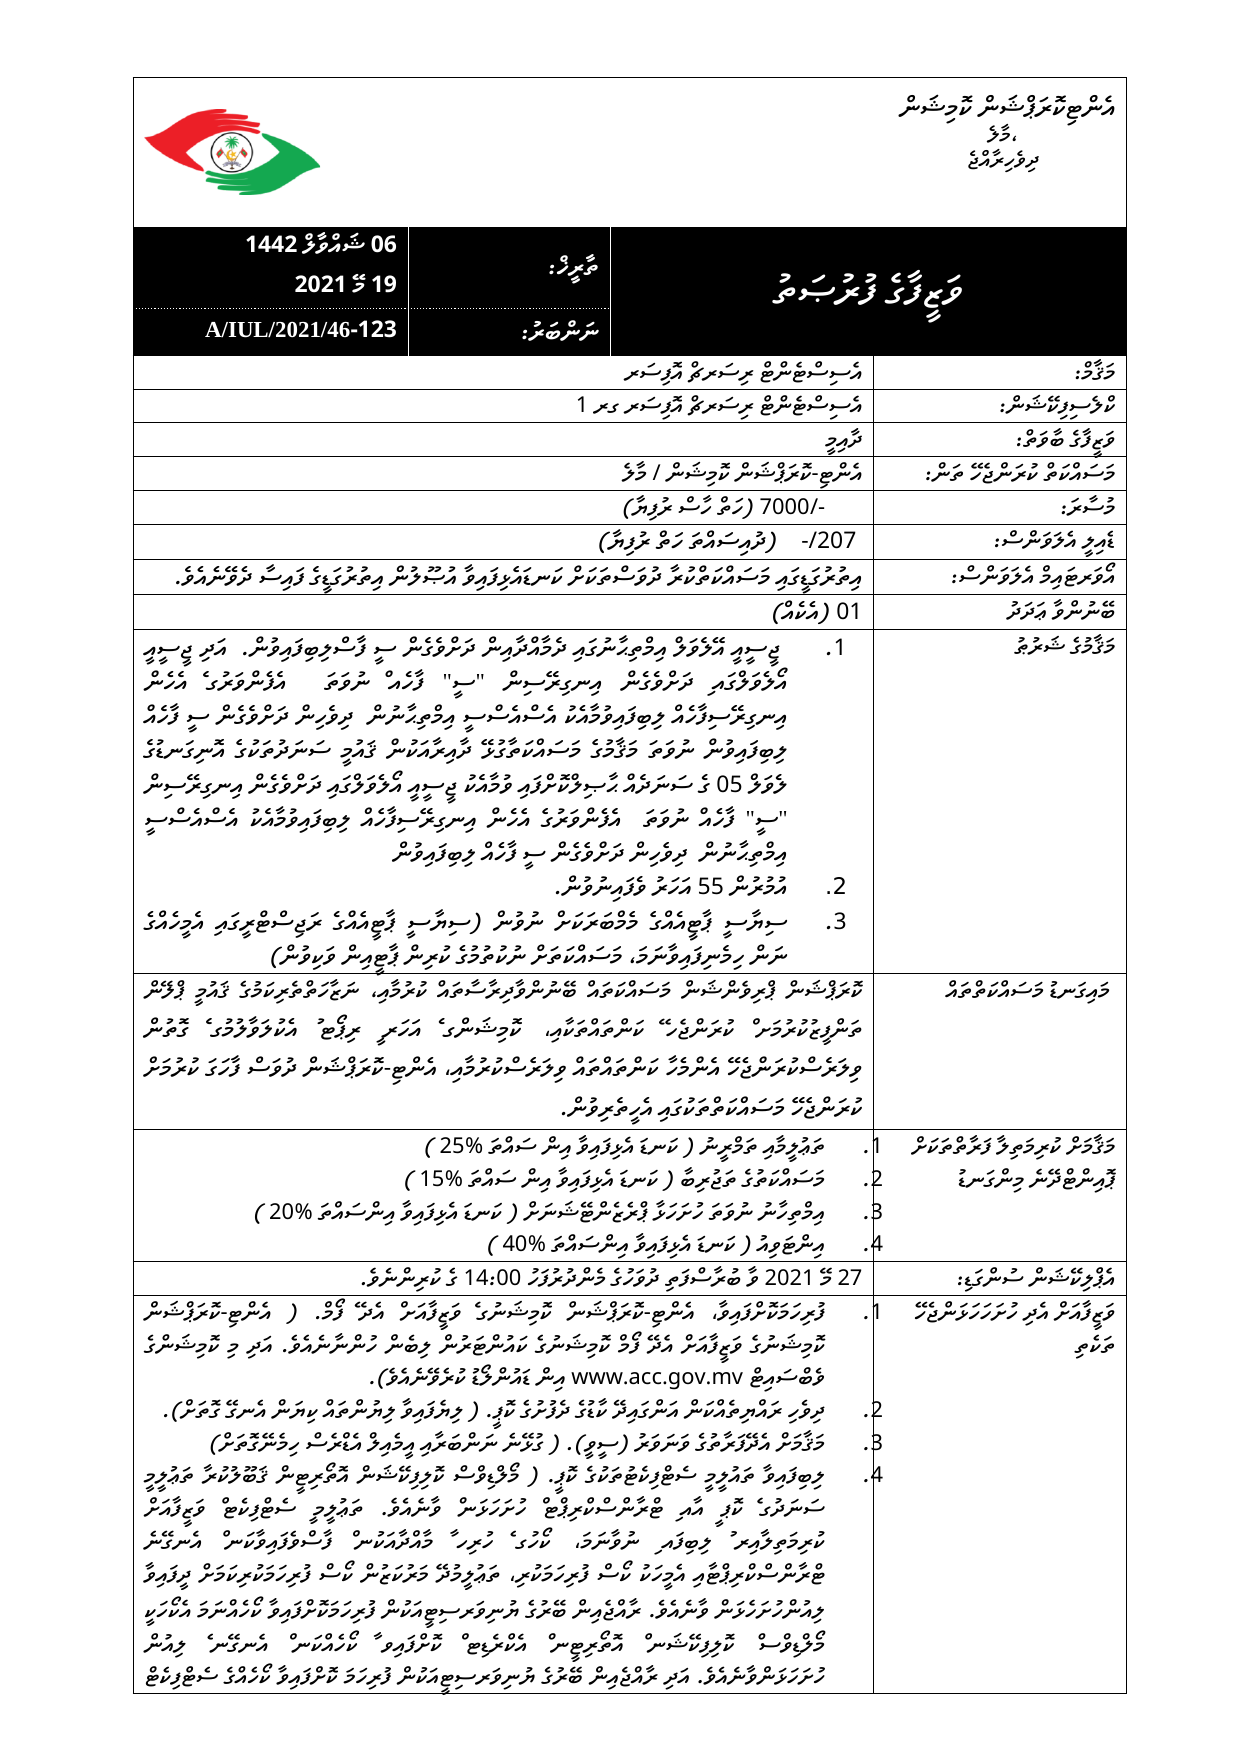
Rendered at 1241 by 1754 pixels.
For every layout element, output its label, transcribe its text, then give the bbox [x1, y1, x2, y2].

table_cell 27 މޭ 2021 ވާ ބުރާސްފަތި ދުވަހުގެ މެންދުރުފަހު 14:00 ގެ ކުރިންނެވެ. [134, 1262, 873, 1295]
table_cell މުސާރަ: [874, 491, 1126, 523]
table_header [134, 78, 740, 226]
table_cell ޑެއިލީ އެލަވަންސް: [874, 525, 1126, 559]
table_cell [134, 1296, 873, 1693]
table_cell އެޕްލިކޭޝަން ސުންގަޑި: [874, 1262, 1126, 1295]
table_cell މަޤާމް: [874, 356, 1126, 388]
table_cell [874, 1296, 1126, 1693]
table_cell މައިގަނޑު މަސައްކަތްތައް [874, 974, 1126, 1129]
table_cell މަސައްކަތް ކުރަންޖެހޭ ތަން: [874, 457, 1126, 490]
table_cell ދާއިމީ [134, 423, 873, 456]
table_cell މަޤާމަށް ކުރިމަތިލާ ފަރާތްތަކަށް ޕޮއިންޓްދޭނެ މިންގަނޑު [874, 1130, 1126, 1261]
table_cell ވަޒީފާގެ ފުރުޞަތު [611, 227, 1126, 355]
table_cell އެސިސްޓެންޓް ރިސަރޗް އޮފިސަރ ގރ 1 [134, 390, 873, 422]
table_cell އެސިސްޓެންޓް ރިސަރޗް އޮފިސަރ [134, 356, 873, 388]
table_cell ކްލެސިފިކޭޝަން: [874, 390, 1126, 422]
table_cell އެންޓި-ކޮރަޕްޝަން ކޮމިޝަން / މާލެ [134, 457, 873, 490]
table_cell ތާރީޚް: [409, 227, 610, 308]
table_cell އިތުރުގަޑީގައި މަސައްކަތްކުރާ ދުވަސްތަކަށް ކަނޑައެޅިފައިވާ އުޞޫލުން އިތުރުގަޑީގެ ފައިސާ ދެވޭނެއެވެ. [134, 560, 873, 594]
table_cell ބޭނުންވާ ޢަދަދު [874, 595, 1126, 629]
table_cell ނަންބަރު: [409, 308, 610, 355]
table_cell މަޤާމުގެ ޝަރުޠު [874, 630, 1126, 973]
table_cell ވަޒީފާގެ ބާވަތް: [874, 423, 1126, 456]
table_cell އޯވަރޓައިމް އެލަވަންސް: [874, 560, 1126, 594]
table_cell ކޮރަޕްޝަން ޕްރިވެންޝަން މަސައްކަތައް ބޭނުންވާދިރާސާތައް ކުރުމާއި، ނަޒާހަތްތެރިކަމުގެ ޤައުމީ ޕްލޭން ތަންފީޒުކުރުމަށް ކުރަންޖެހޭ ކަންތައްތަކާއި، ކޮމިޝަންގެ އަހަރީ ރިޕޯޓު އެކުލަވާލުމުގެ ގޮތުން ވިލަރެސްކުރަންޖެހޭ އެންމެހާ ކަންތައްތައް ވިލަރެސްކުރުމާއި، އެންޓި-ކޮރަޕްޝަން ދުވަސް ފާހަގަ ކުރުމަށް ކުރަންޖެހޭ މަސައްކަތްތަކުގައި އެހީތެރިވުން. [134, 974, 873, 1129]
table_cell 123-A/IUL/2021/46 [134, 308, 408, 355]
table_cell 207/- (ދުއިސައްތަ ހަތް ރުފިޔާ) [134, 525, 873, 559]
table_cell ތަޢުލީމާއި ތަމްރީނު ( ކަނޑަ އެޅިފައިވާ އިން ސައްތަ %25 ) މަސައްކަތުގެ ތަޖުރިބާ ( ކަނޑަ އެޅިފައިވާ އިން ސައްތަ %15 ) އިމްތިހާނު ނުވަތަ ހުށަހަޅާ ޕްރެޒެންޓޭޝަނަށް ( ކަނޑަ އެޅިފައިވާ އިންސައްތަ %20 ) އިންޓަވިއު ( ކަނޑަ އެޅިފައިވާ އިންސައްތަ %40 ) [134, 1130, 873, 1261]
table_cell -/7000 (ހަތް ހާސް ރުފިޔާ) [134, 491, 873, 523]
picture [144, 109, 321, 195]
table_header އެންޓިކޮރަޕްޝަން ކޮމިޝަން މާލެ، ދިވެހިރާއްޖެ [740, 78, 1126, 226]
table_cell ޖީސީއީ އޭލެވަލް އިމްތިޙާނުގައި ދެމާއްދާއިން ދަށްވެގެން ސީ ފާސްލިބިފައިވުން. އަދި ޖީސީއީ އޯލެވަލްގައި ދަށްވެގެން އިނގިރޭސިން "ސީ" ފާހެއް ނުވަތަ އެފެންވަރުގެ އެހެން އިނގިރޭސިފާހެއް ލިބިފައިވުމާއެކު އެސްއެސްސީ އިމްތިޙާނުން ދިވެހިން ދަށްވެގެން ސީ ފާހެއް ލިބިފައިވުން ނުވަތަ މަޤާމުގެ މަސައްކަތާގުޅޭ ދާއިރާއަކުން ޤައުމީ ސަނަދުތަކުގެ އޮނިގަނޑުގެ ލެވަލް 05 ގެ ސަނަދެއް ޙާޞިލްކޮށްފައި ވުމާއެކު ޖީސީއީ އޯލެވަލްގައި ދަށްވެގެން އިނގިރޭސިން "ސީ" ފާހެއް ނުވަތަ އެފެންވަރުގެ އެހެން އިނގިރޭސިފާހެއް ލިބިފައިވުމާއެކު އެސްއެސްސީ އިމްތިޙާނުން ދިވެހިން ދަށްވެގެން ސީ ފާހެއް ލިބިފައިވުން އުމުރުން 55 އަހަރު ވެފައިނުވުން. ސިޔާސީ ޕާޓީއެއްގެ މެމްބަރަކަށް ނުވުން (ސިޔާސީ ޕާޓީއެއްގެ ރަޖިސްޓްރީގައި އެމީހެއްގެ ނަން ހިމެނިފައިވާނަމަ، މަސައްކަތަށް ނުކުތުމުގެ ކުރިން ޕާޓީއިން ވަކިވުން) [134, 630, 873, 973]
table_cell 01 (އެކެއް) [134, 595, 873, 629]
table_cell 06 ޝައްވާލް 1442 19 މޭ 2021 [134, 227, 408, 308]
